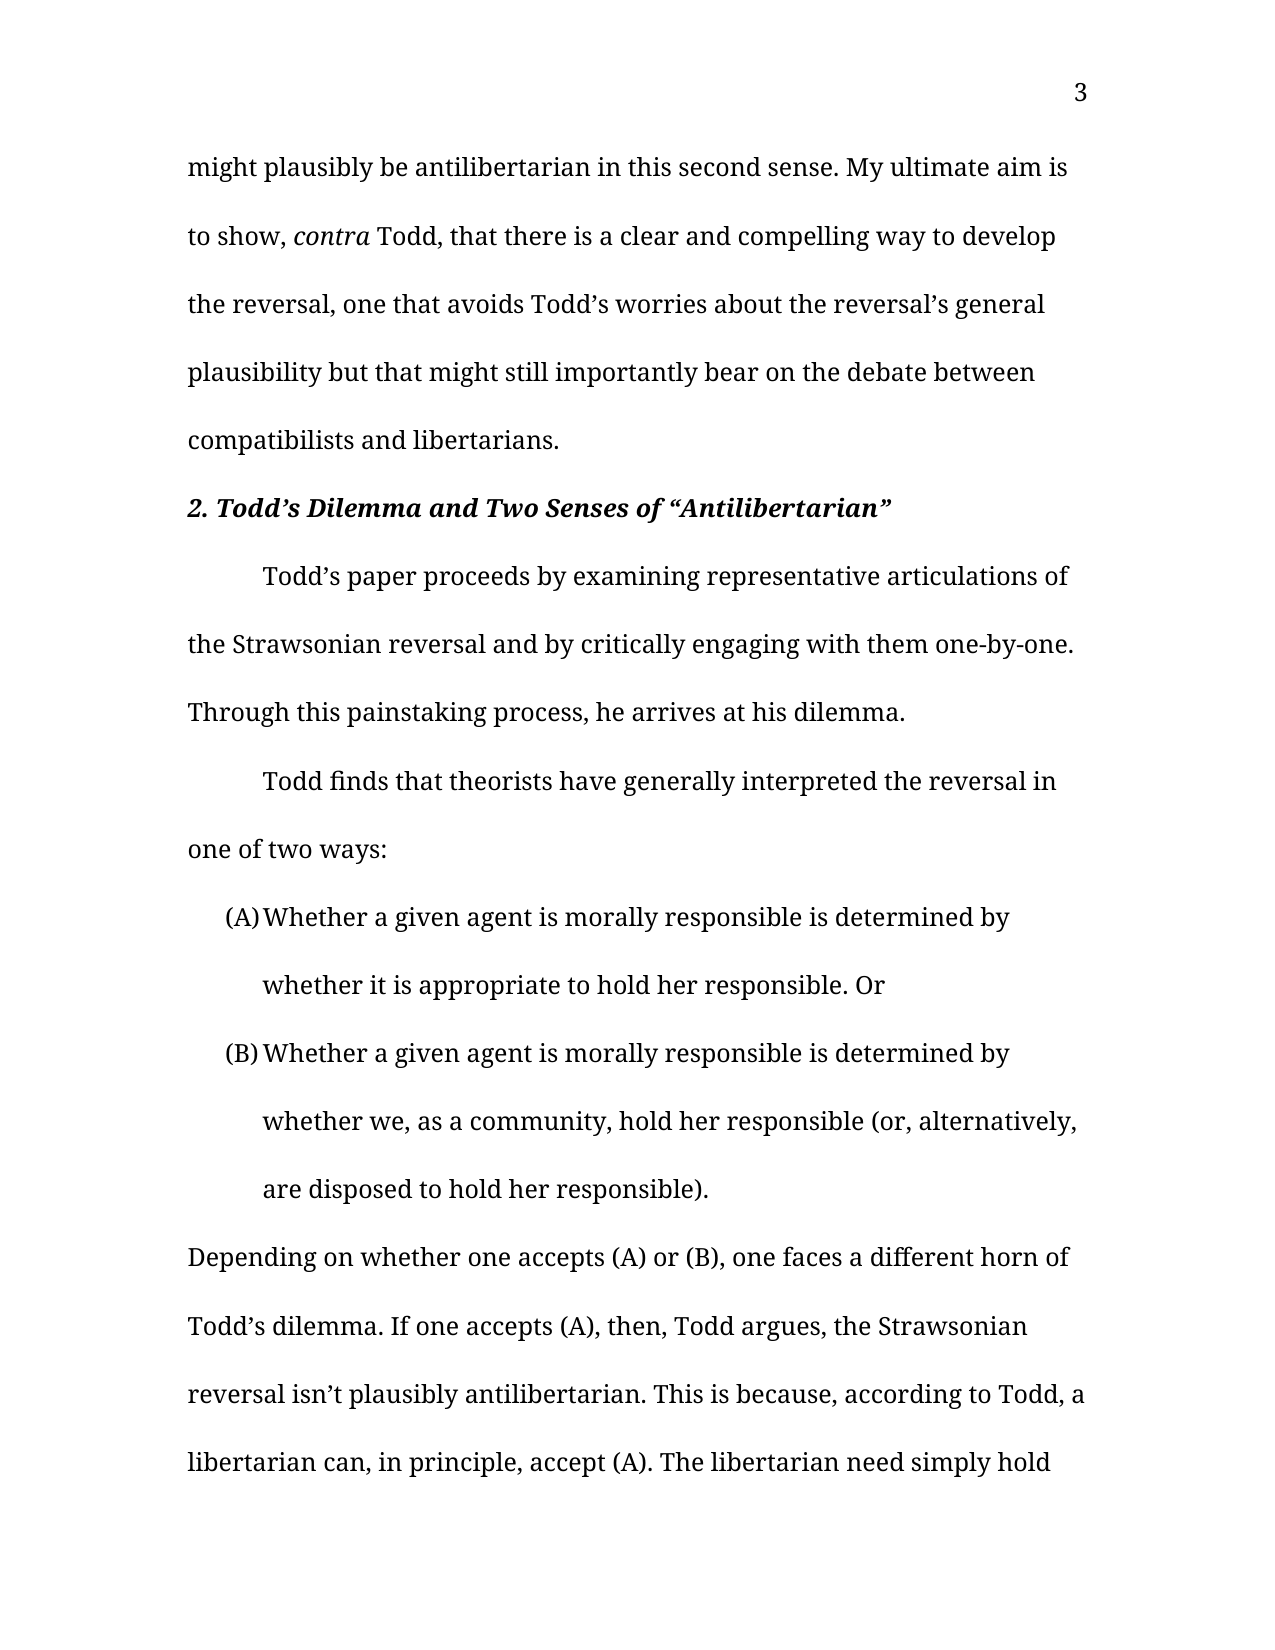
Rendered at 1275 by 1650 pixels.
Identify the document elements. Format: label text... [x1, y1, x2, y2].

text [187, 1240, 1087, 1478]
text 2. Todd’s Dilemma and Two Senses of “Antilibertarian” [187, 491, 1087, 525]
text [187, 150, 1087, 457]
list Whether a given agent is morally responsible is determined by whether we, as a community, hold her responsible (or, alternatively, are disposed to hold her responsible). [225, 1036, 1087, 1206]
text Todd’s paper proceeds by examining representative articulations of the Strawsonian reversal and by critically engaging with them one-by-one. Through this painstaking process, he arrives at his dilemma. [187, 559, 1087, 729]
text Todd finds that theorists have generally interpreted the reversal in one of two ways: [187, 763, 1087, 865]
list Whether a given agent is morally responsible is determined by whether it is appropriate to hold her responsible. Or [225, 899, 1087, 1002]
